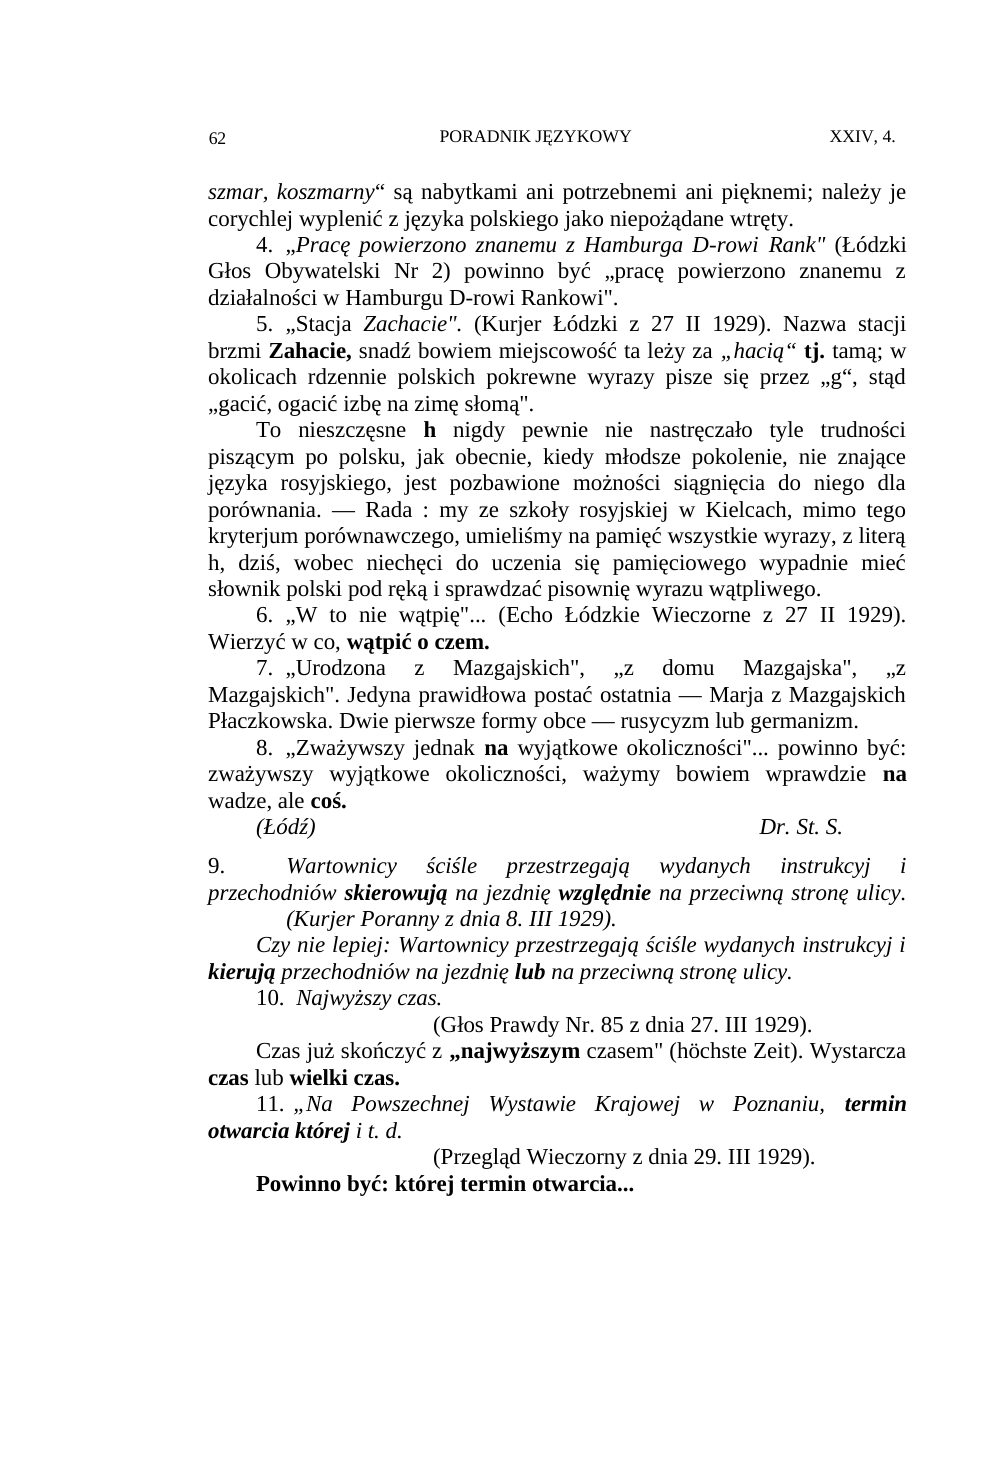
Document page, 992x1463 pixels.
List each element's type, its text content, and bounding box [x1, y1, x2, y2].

list „W to nie wątpię"... (Echo Łódzkie Wieczorne z 27 II 1929). Wierzyć w co, wątpić o czem. [208, 602, 907, 655]
text 62 [208, 130, 226, 148]
text Czas już skończyć z „najwyższym czasem" (höchste Zeit). Wystarcza czas lub wielki czas. [208, 1038, 907, 1091]
text (Łódź) Dr. St. S. [208, 813, 907, 840]
list „Zważywszy jednak na wyjątkowe okoliczności"... powinno być: zważywszy wyjątkowe okoliczności, ważymy bowiem wprawdzie na wadze, ale coś. [208, 734, 907, 813]
text XXIV, 4. [829, 128, 896, 146]
list Najwyższy czas. [208, 985, 907, 1011]
text (Przegląd Wieczorny z dnia 29. III 1929). [433, 1143, 907, 1170]
list „Stacja Zachacie". (Kurjer Łódzki z 27 II 1929). Nazwa stacji brzmi Zahacie, snadź bowiem miejscowość ta leży za „hacią“ tj. tamą; w okolicach rdzennie polskich pokrewne wyrazy pisze się przez „g“, stąd „gacić, ogacić izbę na zimę słomą". [208, 311, 907, 417]
list „Pracę powierzono znanemu z Hamburga D-rowi Rank" (Łódzki Głos Obywatelski Nr 2) powinno być „pracę powierzono znanemu z działalności w Hamburgu D-rowi Rankowi". [208, 231, 907, 311]
text Czy nie lepiej: Wartownicy przestrzegają ściśle wydanych instrukcyj i kierują przechodniów na jezdnię lub na przeciwną stronę ulicy. [208, 932, 907, 985]
list „Na Powszechnej Wystawie Krajowej w Poznaniu, termin otwarcia której i t. d. [208, 1091, 907, 1143]
list „Urodzona z Mazgajskich", „z domu Mazgajska", „z Mazgajskich". Jedyna prawidłowa postać ostatnia — Marja z Mazgajskich Płaczkowska. Dwie pierwsze formy obce — rusycyzm lub germanizm. [208, 655, 907, 734]
text Powinno być: której termin otwarcia... [208, 1170, 907, 1196]
list Wartownicy ściśle przestrzegają wydanych instrukcyj i przechodniów skierowują na jezdnię względnie na przeciwną stronę ulicy. (Kurjer Poranny z dnia 8. III 1929). [208, 852, 907, 932]
text PORADNIK JĘZYKOWY [439, 128, 632, 146]
text szmar, koszmarny“ są nabytkami ani potrzebnemi ani pięknemi; należy je corychlej wyplenić z języka polskiego jako niepożądane wtręty. [208, 178, 907, 231]
text To nieszczęsne h nigdy pewnie nie nastręczało tyle trudności piszącym po polsku, jak obecnie, kiedy młodsze pokolenie, nie znające języka rosyjskiego, jest pozbawione możności siągnięcia do niego dla porównania. — Rada : my ze szkoły rosyjskiej w Kielcach, mimo tego kryterjum porównawczego, umieliśmy na pamięć wszystkie wyrazy, z literą h, dziś, wobec niechęci do uczenia się pamięciowego wypadnie mieć słownik polski pod ręką i sprawdzać pisownię wyrazu wątpliwego. [208, 417, 907, 602]
text (Głos Prawdy Nr. 85 z dnia 27. III 1929). [433, 1011, 907, 1038]
